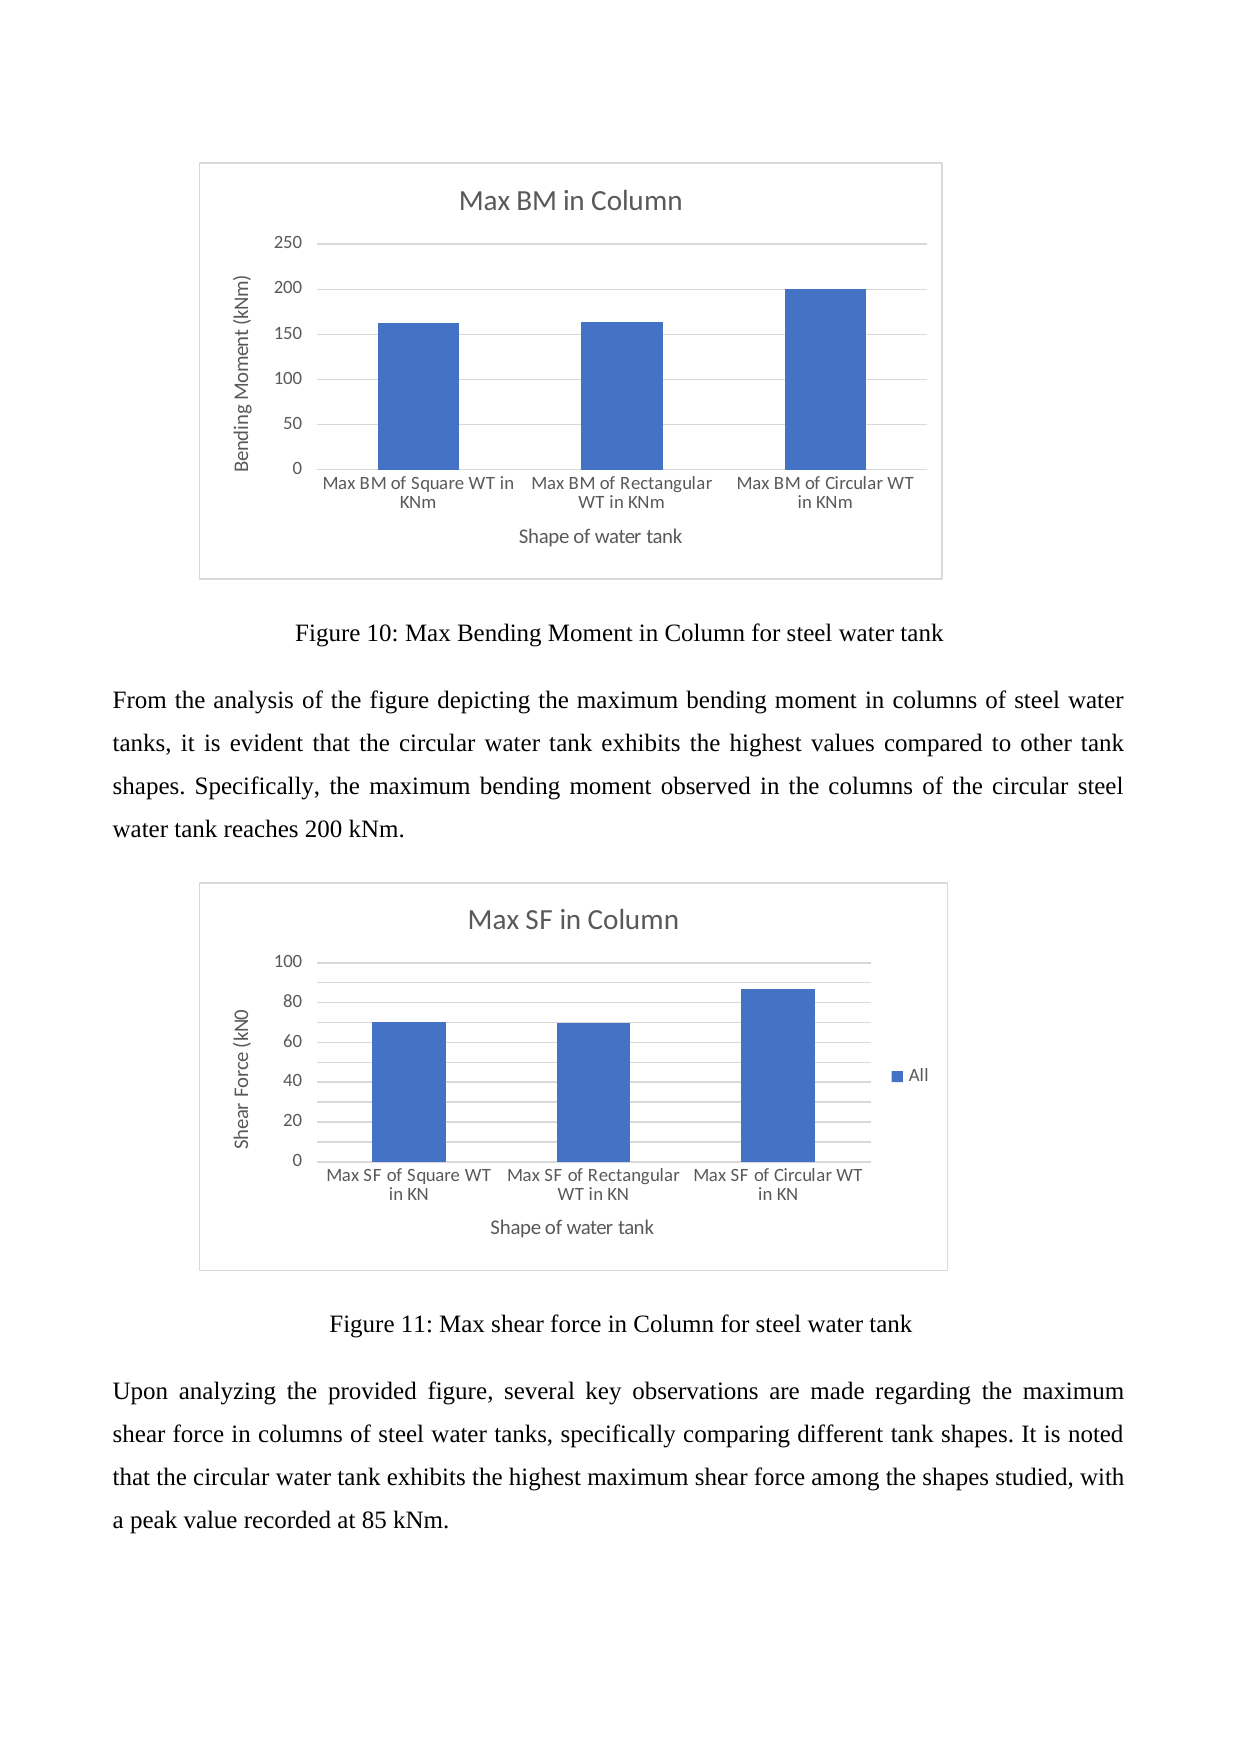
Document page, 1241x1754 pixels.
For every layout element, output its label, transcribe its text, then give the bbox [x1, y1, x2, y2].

table_header [188, 870, 1057, 1297]
text Upon analyzing the provided figure, several key observations are made regarding the maximum shear force in columns of steel water tanks, specifically comparing different tank shapes. It is noted that the circular water tank exhibits the highest maximum shear force among the shapes studied, with a peak value recorded at 85 kNm. [112, 1376, 1125, 1534]
text From the analysis of the figure depicting the maximum bending moment in columns of steel water tanks, it is evident that the circular water tank exhibits the highest values compared to other tank shapes. Specifically, the maximum bending moment observed in the columns of the circular steel water tank reaches 200 kNm. [112, 685, 1125, 843]
table_header [188, 150, 1054, 605]
table_cell Figure 10: Max Bending Moment in Column for steel water tank [188, 605, 1054, 672]
table_cell Figure 11: Max shear force in Column for steel water tank [188, 1297, 1057, 1364]
